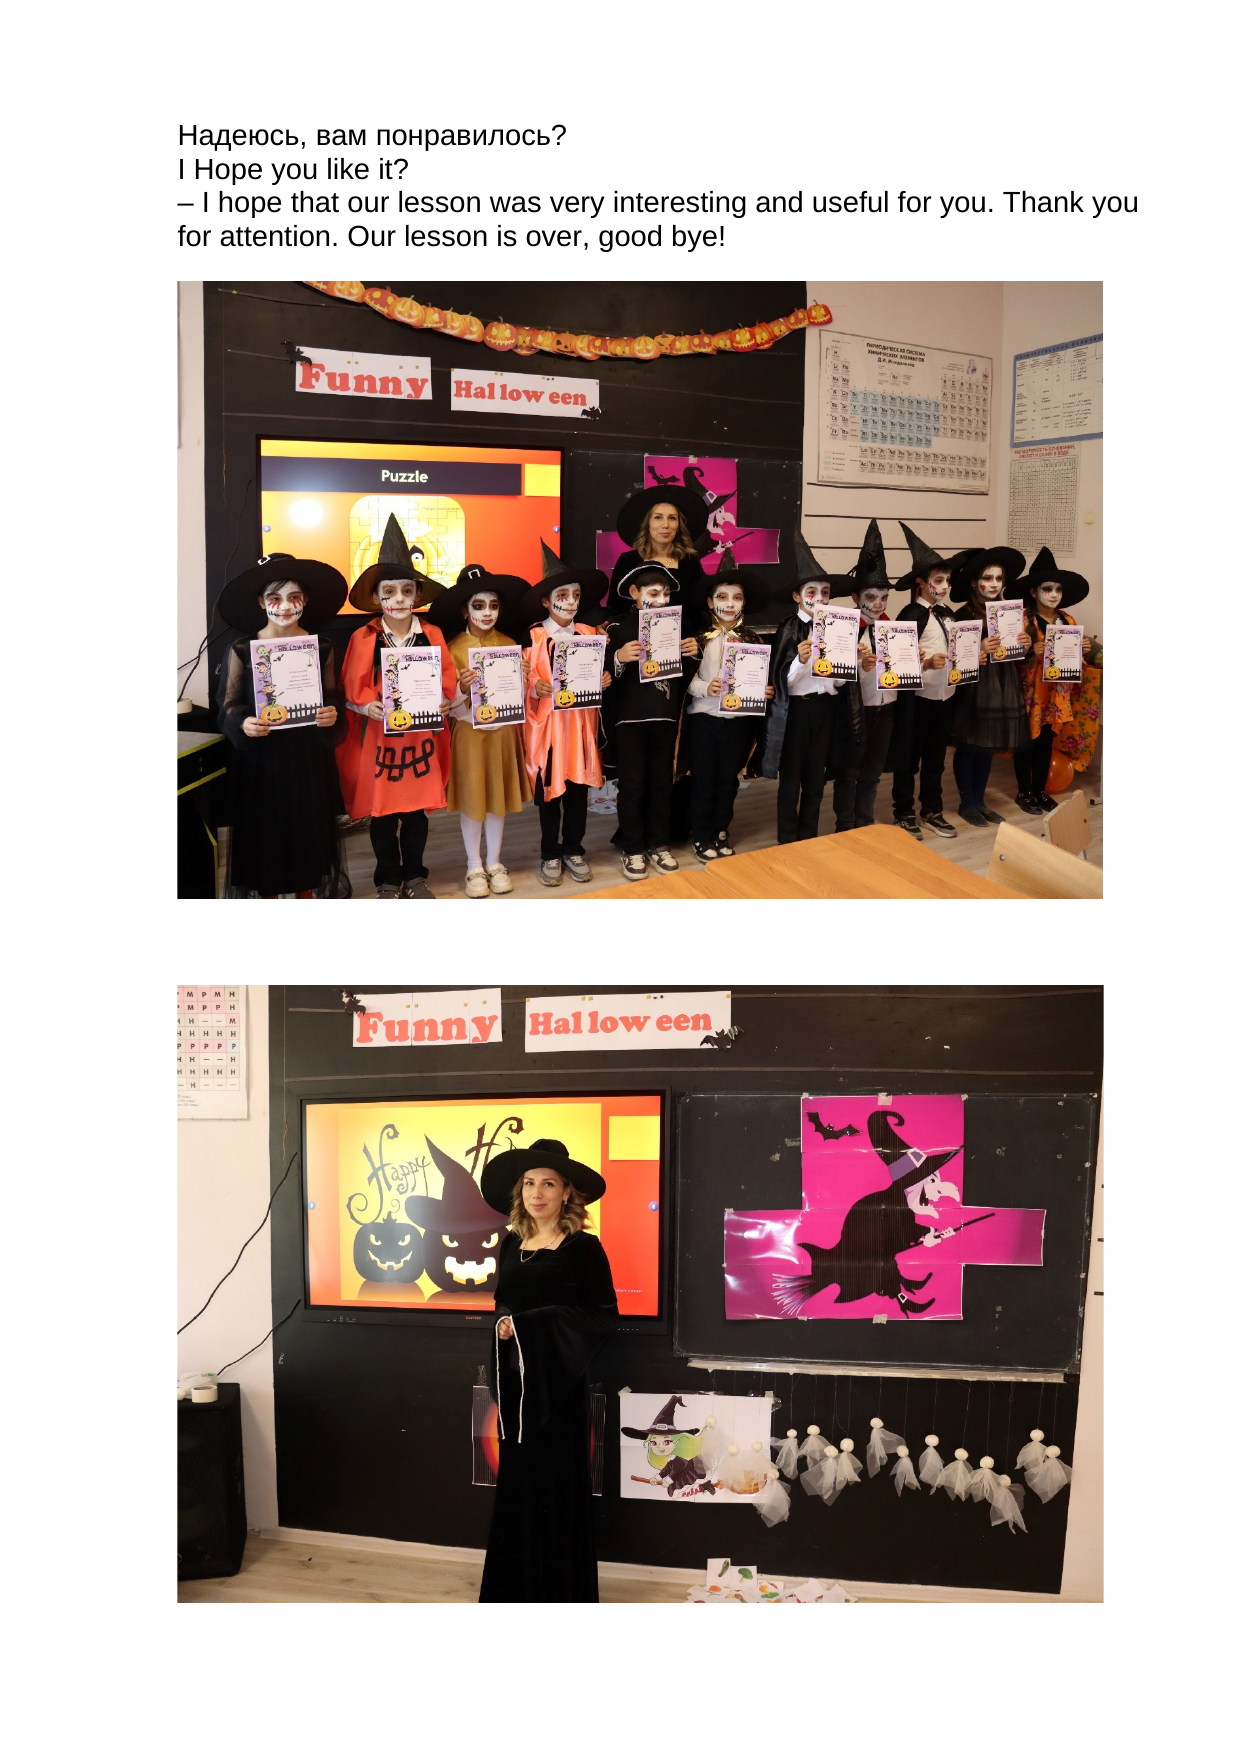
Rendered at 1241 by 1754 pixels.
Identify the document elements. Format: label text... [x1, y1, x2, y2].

text Надеюсь, вам понравилось? [177, 118, 1152, 152]
picture [177, 281, 1103, 899]
picture [177, 985, 1104, 1603]
text I Hope you like it? [177, 152, 1152, 185]
text – I hope that our lesson was very interesting and useful for you. Thank you for attention. Our lesson is over, good bye! [177, 185, 1152, 252]
